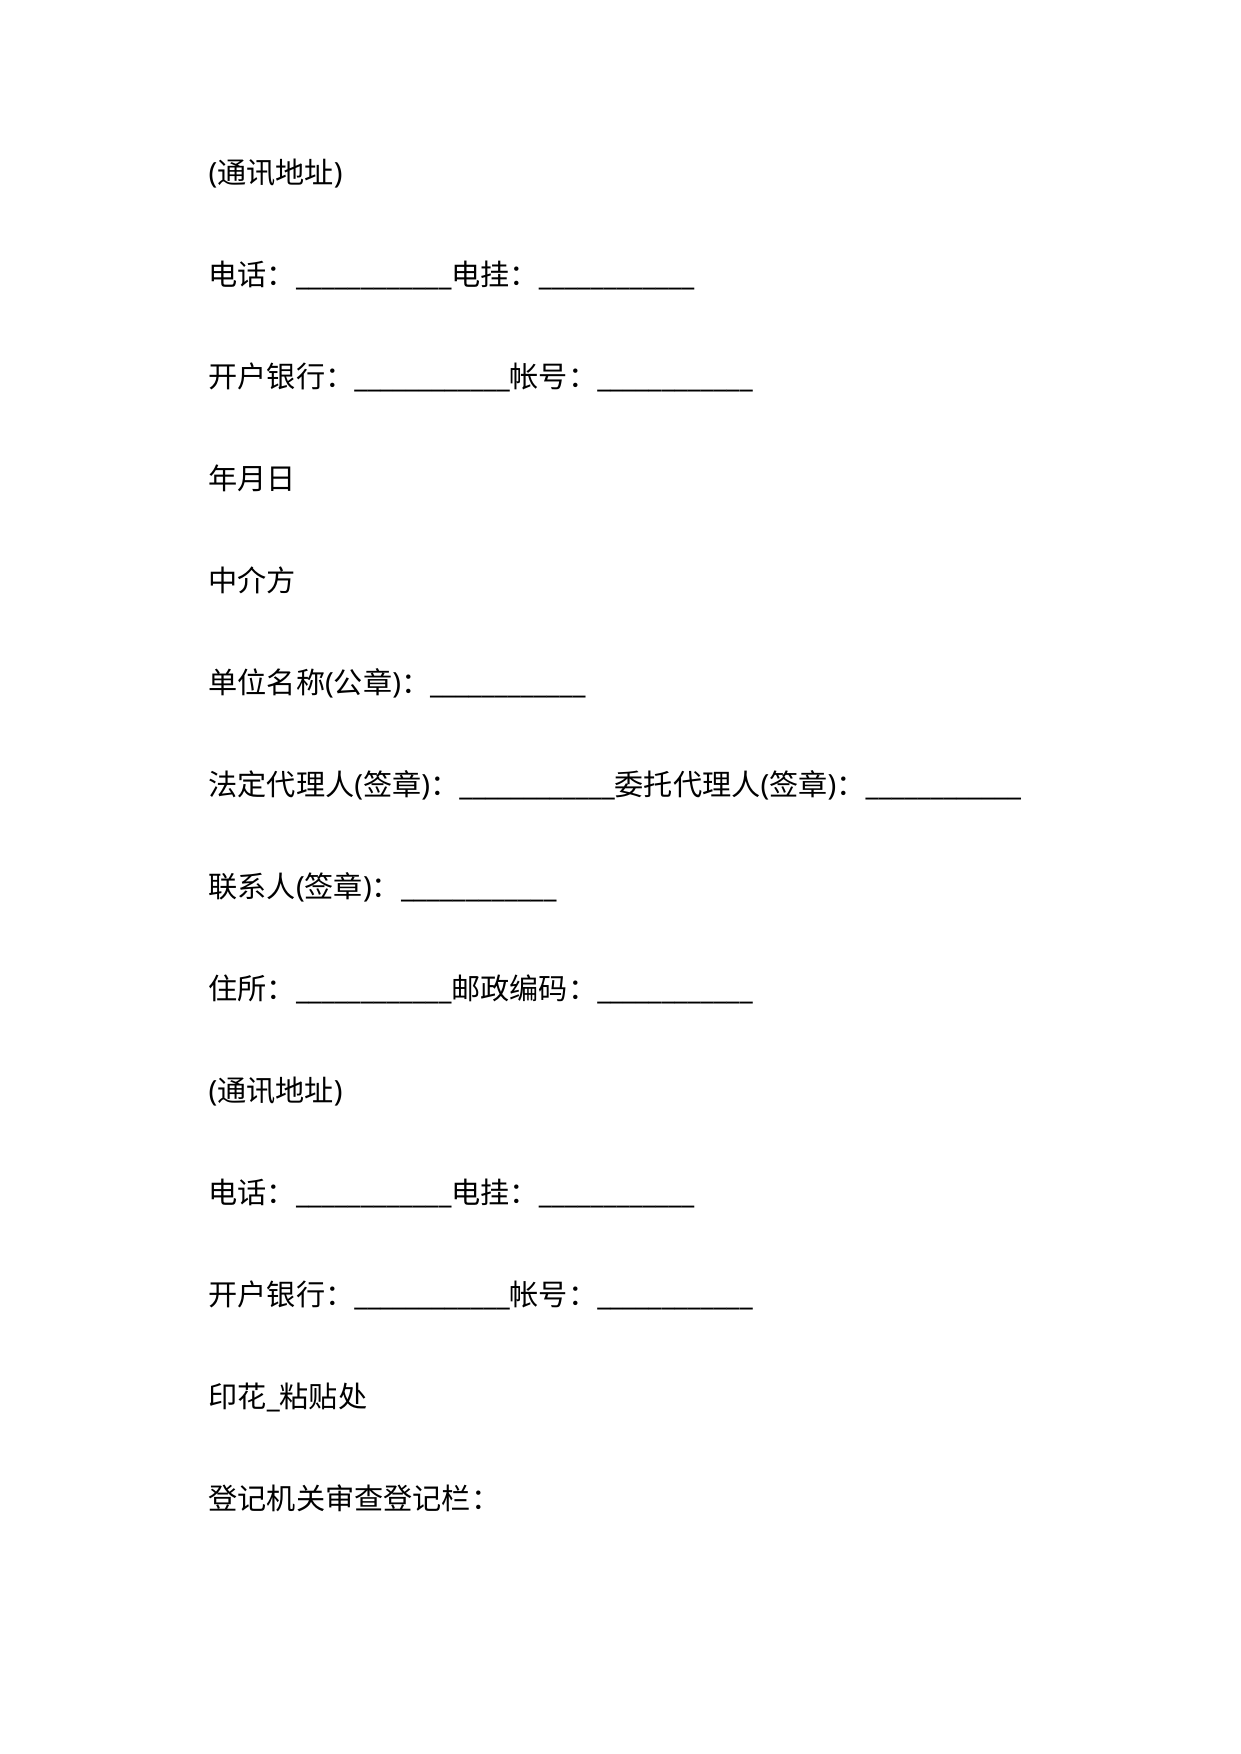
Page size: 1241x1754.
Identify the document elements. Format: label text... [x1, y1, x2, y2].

text (通讯地址) [150, 150, 1090, 192]
text 年月日 [150, 456, 1090, 498]
text 住所：____________邮政编码：____________ [150, 965, 1090, 1008]
text 开户银行：____________帐号：____________ [150, 1271, 1090, 1314]
text 电话：____________电挂：____________ [150, 1169, 1090, 1212]
text 电话：____________电挂：____________ [150, 252, 1090, 294]
text 中介方 [150, 558, 1090, 600]
text 印花_粘贴处 [150, 1373, 1090, 1416]
text 开户银行：____________帐号：____________ [150, 354, 1090, 396]
text 法定代理人(签章)：____________委托代理人(签章)：____________ [150, 761, 1090, 804]
text 单位名称(公章)：____________ [150, 659, 1090, 702]
text (通讯地址) [150, 1067, 1090, 1110]
text 登记机关审查登记栏： [150, 1475, 1090, 1518]
text 联系人(签章)：____________ [150, 863, 1090, 906]
